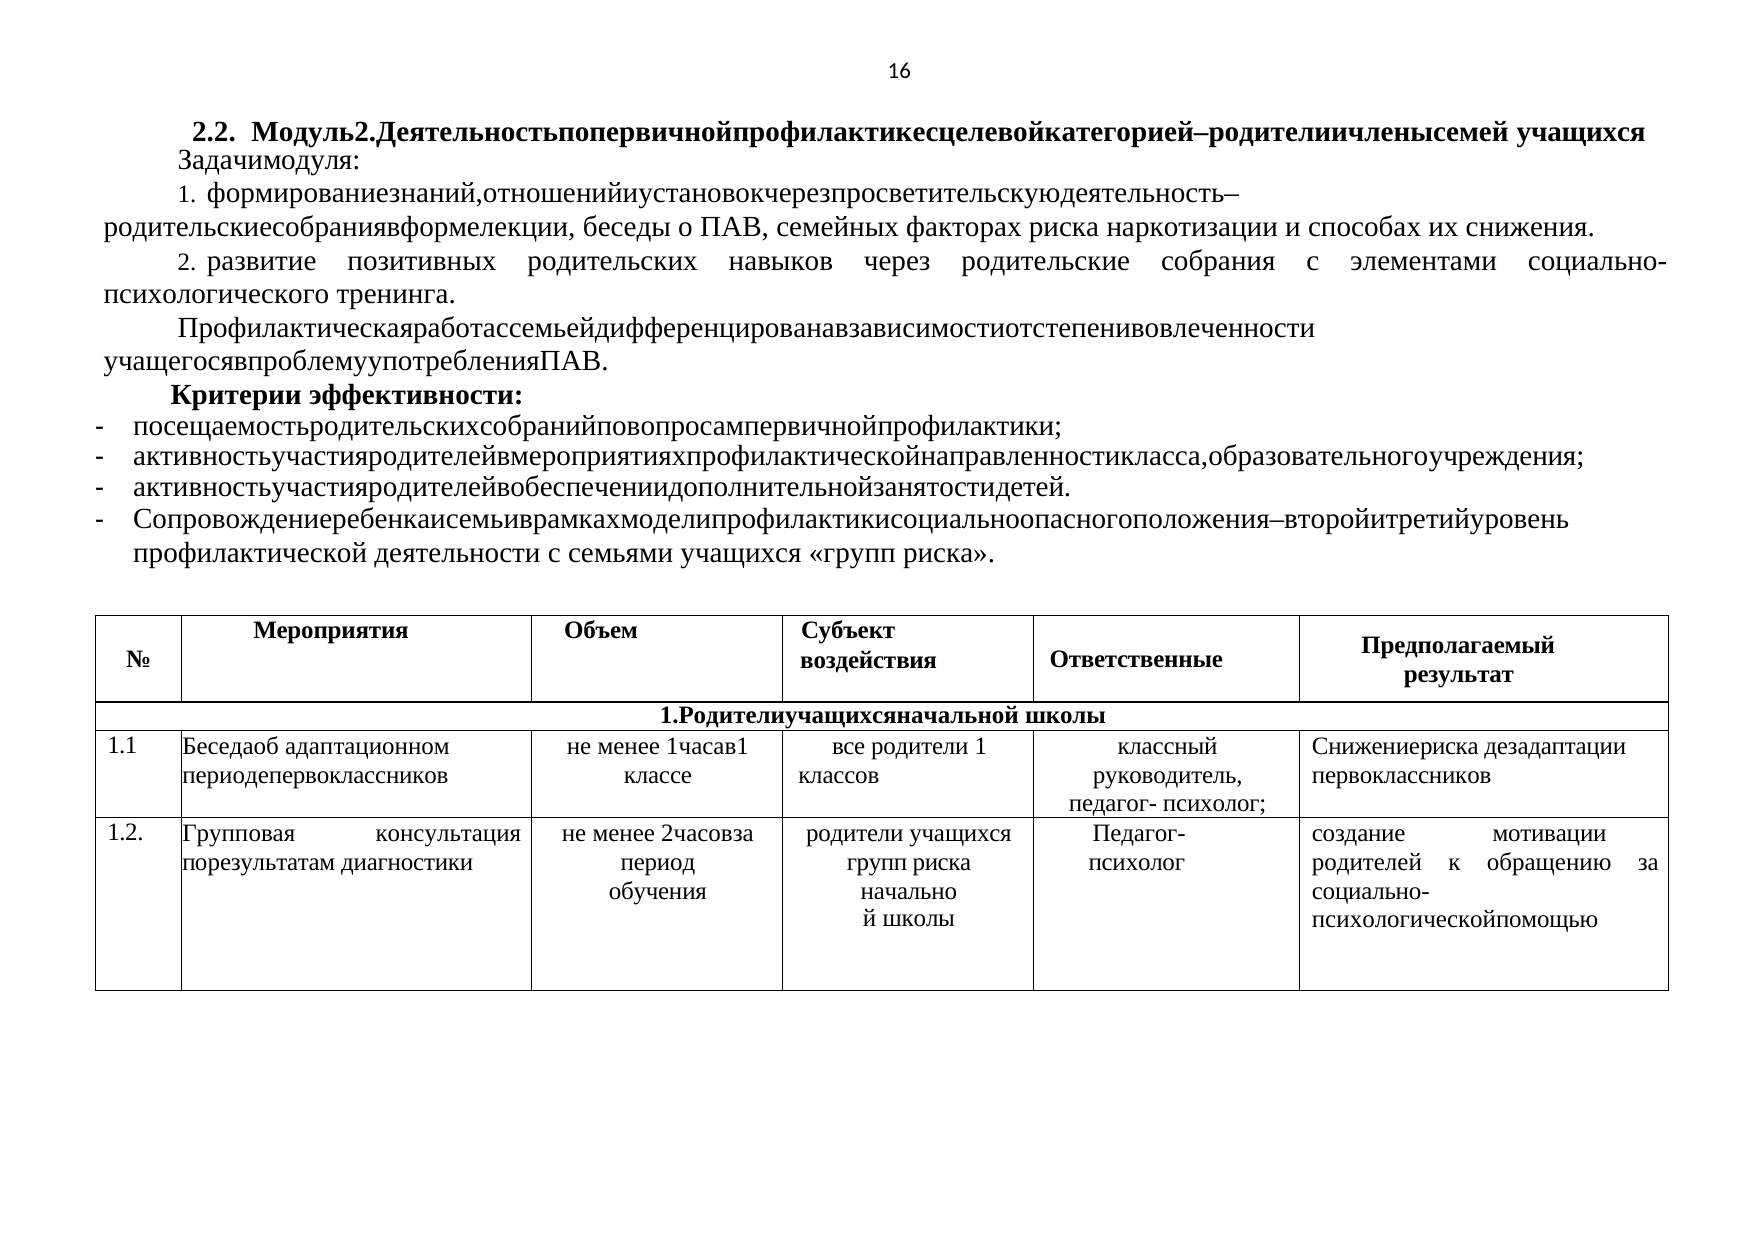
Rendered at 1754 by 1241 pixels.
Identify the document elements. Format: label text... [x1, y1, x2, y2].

table_header Субъект воздействия [783, 616, 1033, 701]
table_cell классный руководитель, педагог- психолог; [1034, 731, 1299, 817]
list посещаемостьродительскихсобранийповопросампервичнойпрофилактики; [95, 411, 1668, 441]
list активностьучастияродителейвобеспечениидополнительнойзанятостидетей. [95, 472, 1668, 502]
table_cell 1.Родителиучащихсяначальной школы [96, 703, 1668, 730]
table_cell 1.2. [96, 818, 181, 990]
table_cell не менее 2часовза период обучения [532, 818, 782, 990]
table_cell все родители 1 классов [783, 731, 1033, 817]
table_cell Снижениериска дезадаптации первоклассников [1300, 731, 1668, 817]
list Профилактическаяработассемьейдифференцированавзависимостиотстепенивовлеченности учащегосявпроблемуупотребленияПАВ. [103, 310, 1668, 377]
table_header № [96, 616, 181, 701]
table_header Объем [532, 616, 782, 701]
list формированиезнаний,отношенийиустановокчерезпросветительскуюдеятельность–родительскиесобраниявформелекции, беседы о ПАВ, семейных факторах риска наркотизации и способах их снижения. [103, 176, 1668, 243]
table_cell родители учащихся групп риска начально й школы [783, 818, 1033, 990]
table_cell Педагог-психолог [1034, 818, 1299, 990]
list Критерии эффективности: [170, 377, 1668, 410]
table_cell Групповая консультация порезультатам диагностики [182, 818, 531, 990]
table_header Предполагаемый результат [1300, 616, 1668, 701]
list Модуль2.Деятельностьпопервичнойпрофилактикесцелевойкатегорией–родителиичленысемей учащихся [133, 118, 1668, 147]
table_header Ответственные [1034, 616, 1299, 701]
table_header Мероприятия [182, 616, 531, 701]
table_cell не менее 1часав1 классе [532, 731, 782, 817]
table_cell Беседаоб адаптационном периодепервоклассников [182, 731, 531, 817]
list активностьучастияродителейвмероприятияхпрофилактическойнаправленностикласса,образовательногоучреждения; [95, 441, 1668, 472]
table_cell 1.1 [96, 731, 181, 817]
list развитие позитивных родительских навыков через родительские собрания с элементами социально-психологического тренинга. [103, 243, 1668, 310]
table_cell создание мотивации родителей к обращению за социально-психологическойпомощью [1300, 818, 1668, 990]
list Сопровождениеребенкаисемьиврамкахмоделипрофилактикисоциальноопасногоположения–второйитретийуровень профилактической деятельности с семьями учащихся «групп риска». [95, 503, 1668, 568]
text Задачимодуля: [103, 147, 1668, 176]
